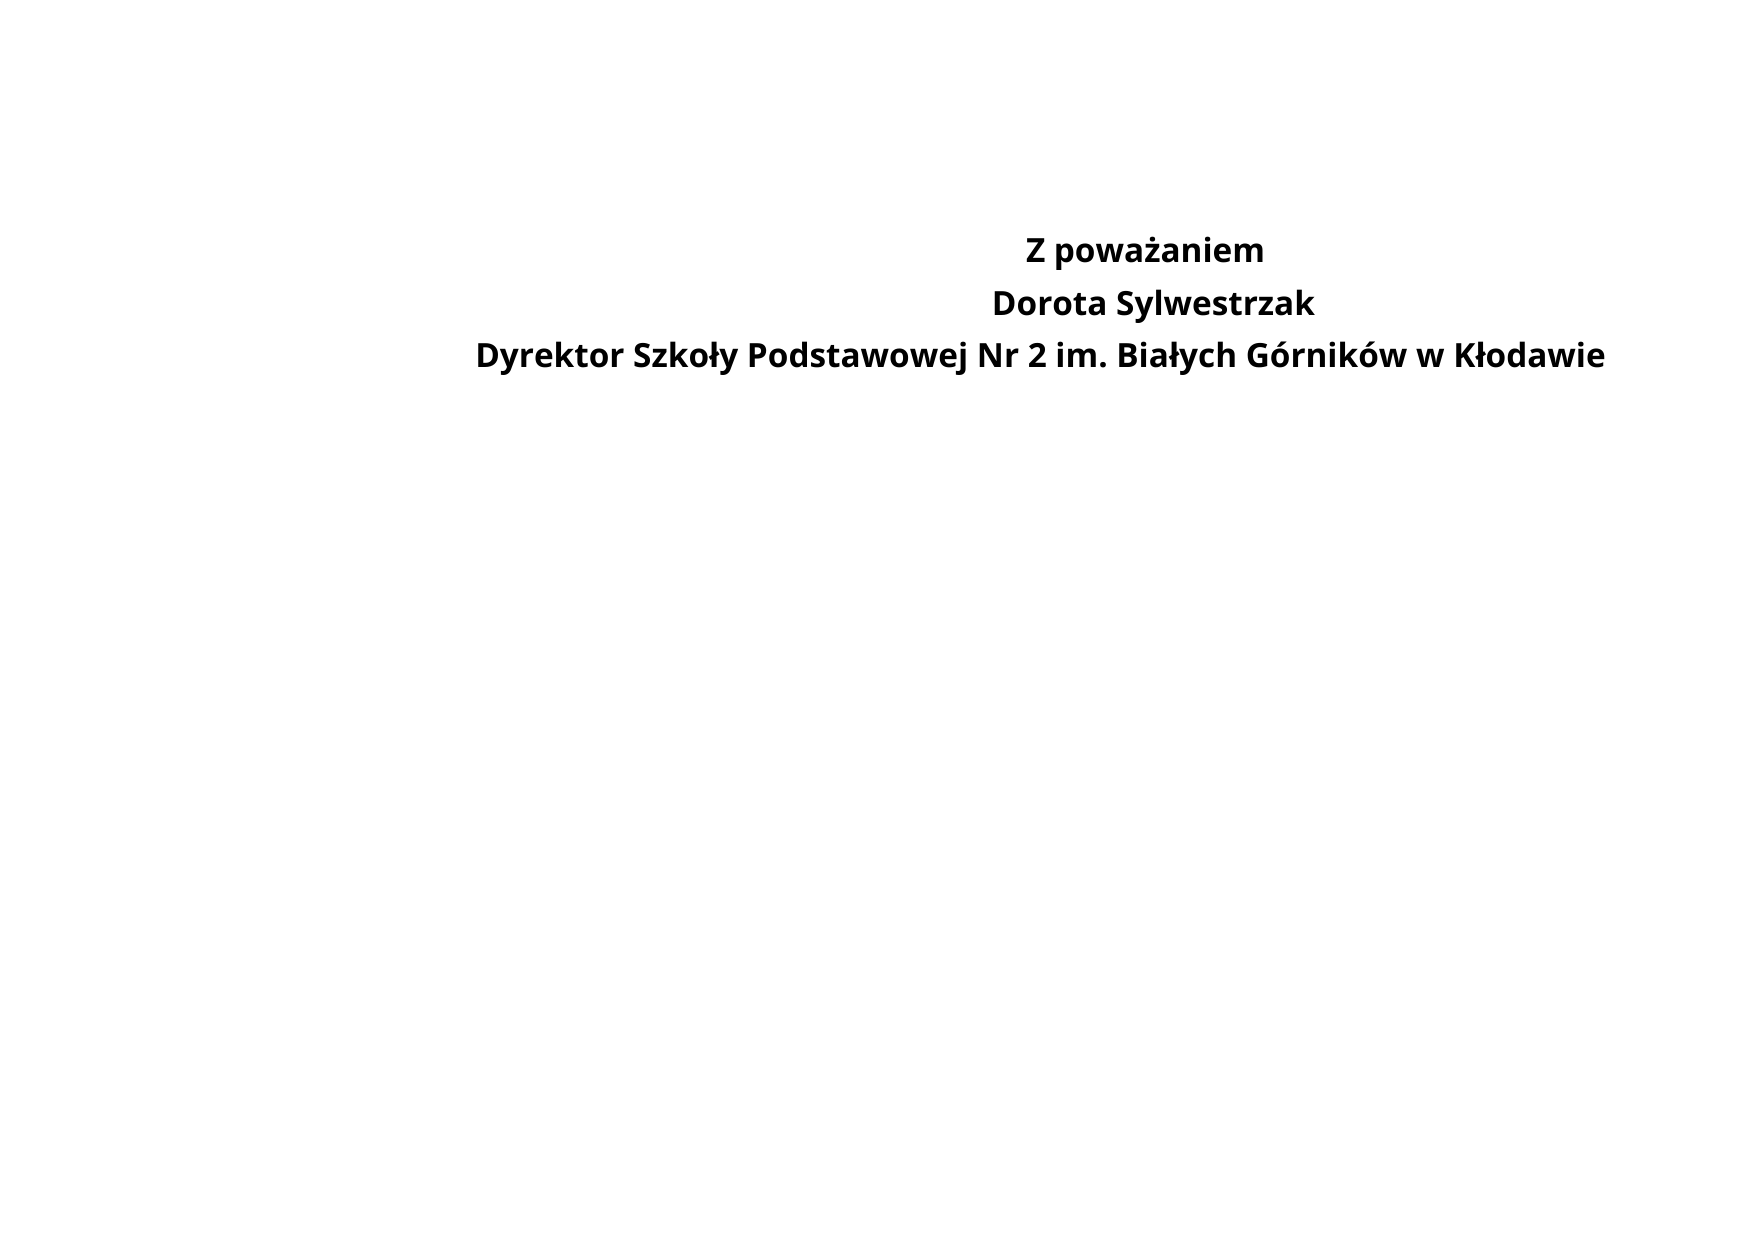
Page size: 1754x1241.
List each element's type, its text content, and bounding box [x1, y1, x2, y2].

text Dorota Sylwestrzak [148, 280, 1606, 326]
text Z poważaniem [148, 227, 1606, 272]
text Dyrektor Szkoły Podstawowej Nr 2 im. Białych Górników w Kłodawie [148, 332, 1606, 378]
